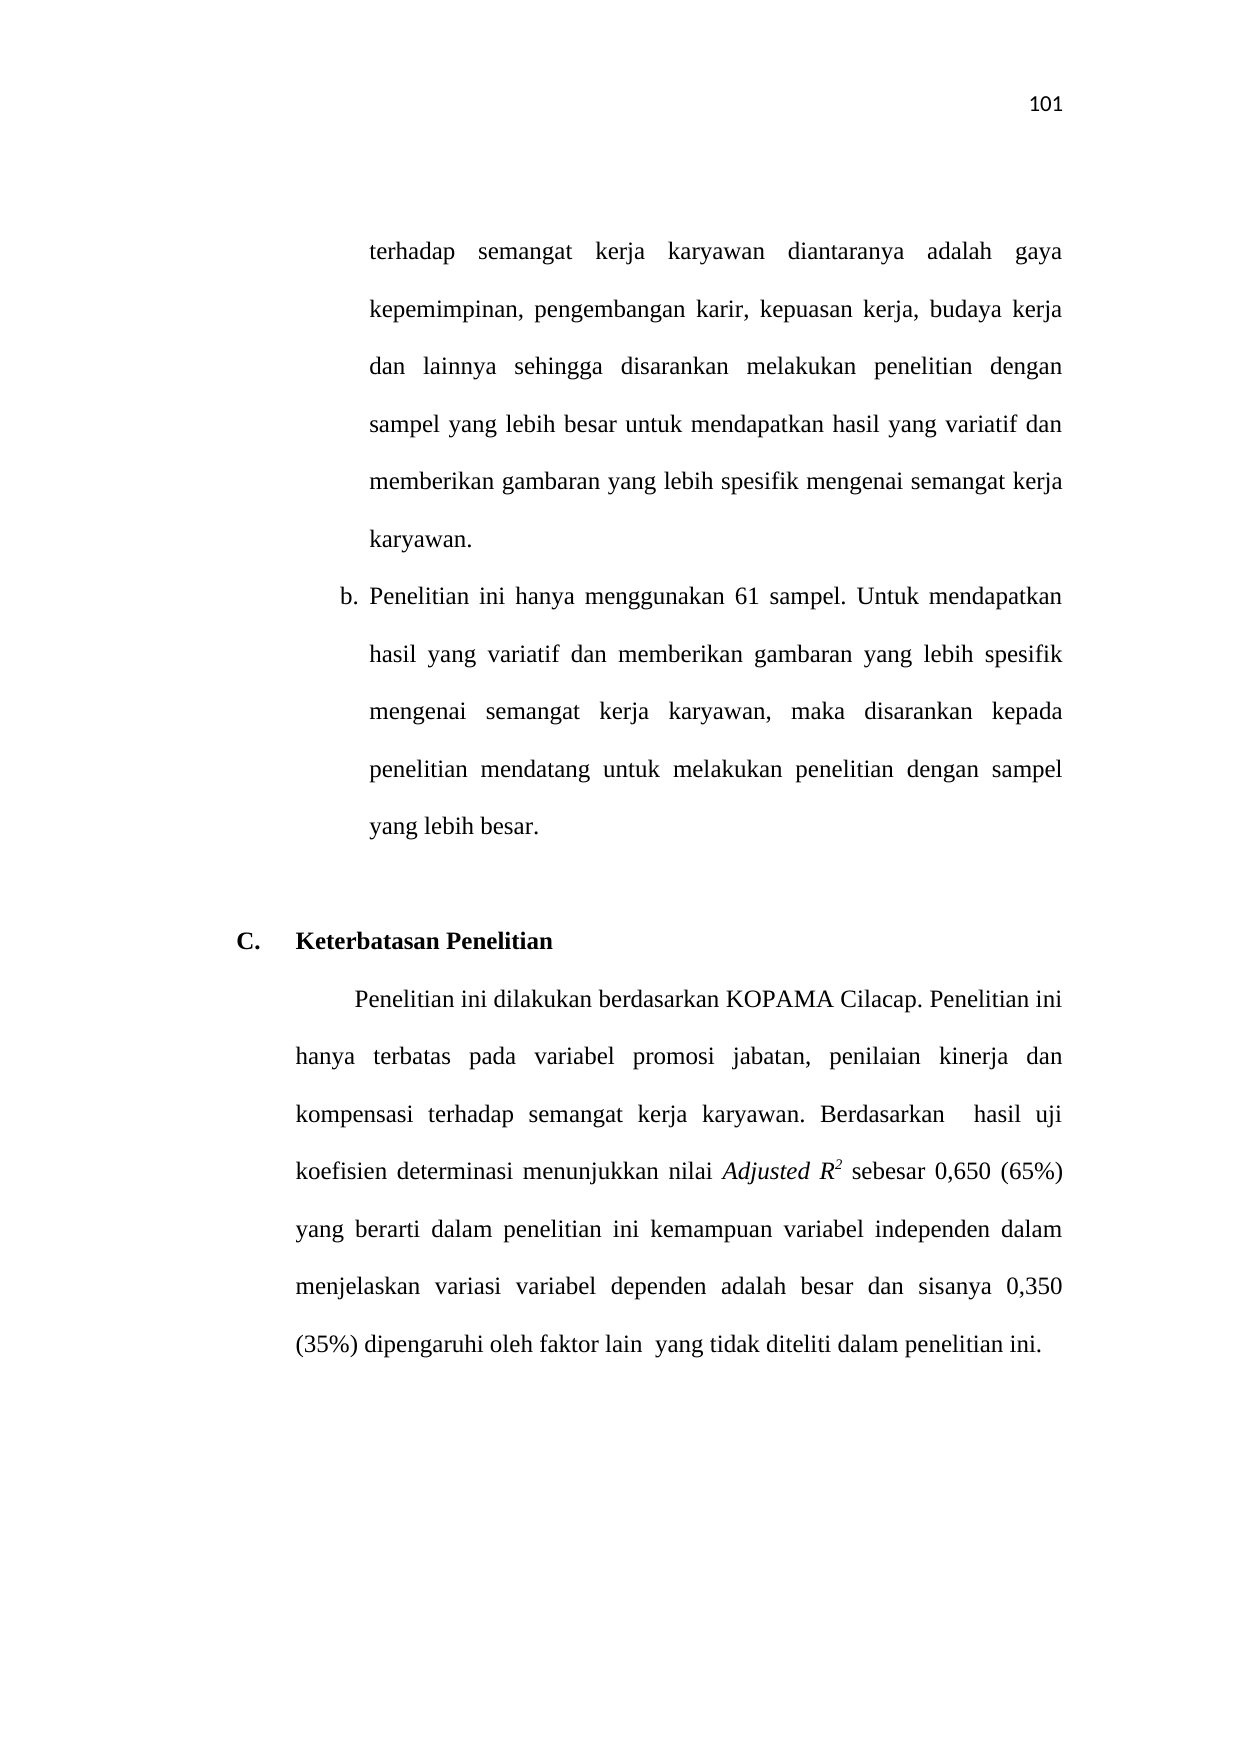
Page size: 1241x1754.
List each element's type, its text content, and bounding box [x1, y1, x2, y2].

text Penelitian ini dilakukan berdasarkan KOPAMA Cilacap. Penelitian ini hanya terbatas pada variabel promosi jabatan, penilaian kinerja dan kompensasi terhadap semangat kerja karyawan. Berdasarkan hasil uji koefisien determinasi menunjukkan nilai Adjusted R2 sebesar 0,650 (65%) yang berarti dalam penelitian ini kemampuan variabel independen dalam menjelaskan variasi variabel dependen adalah besar dan sisanya 0,350 (35%) dipengaruhi oleh faktor lain yang tidak diteliti dalam penelitian ini. [295, 984, 1063, 1357]
text C. Keterbatasan Penelitian [236, 926, 1063, 955]
text b. Penelitian ini hanya menggunakan 61 sampel. Untuk mendapatkan hasil yang variatif dan memberikan gambaran yang lebih spesifik mengenai semangat kerja karyawan, maka disarankan kepada penelitian mendatang untuk melakukan penelitian dengan sampel yang lebih besar. [340, 581, 1063, 840]
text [340, 236, 1063, 552]
